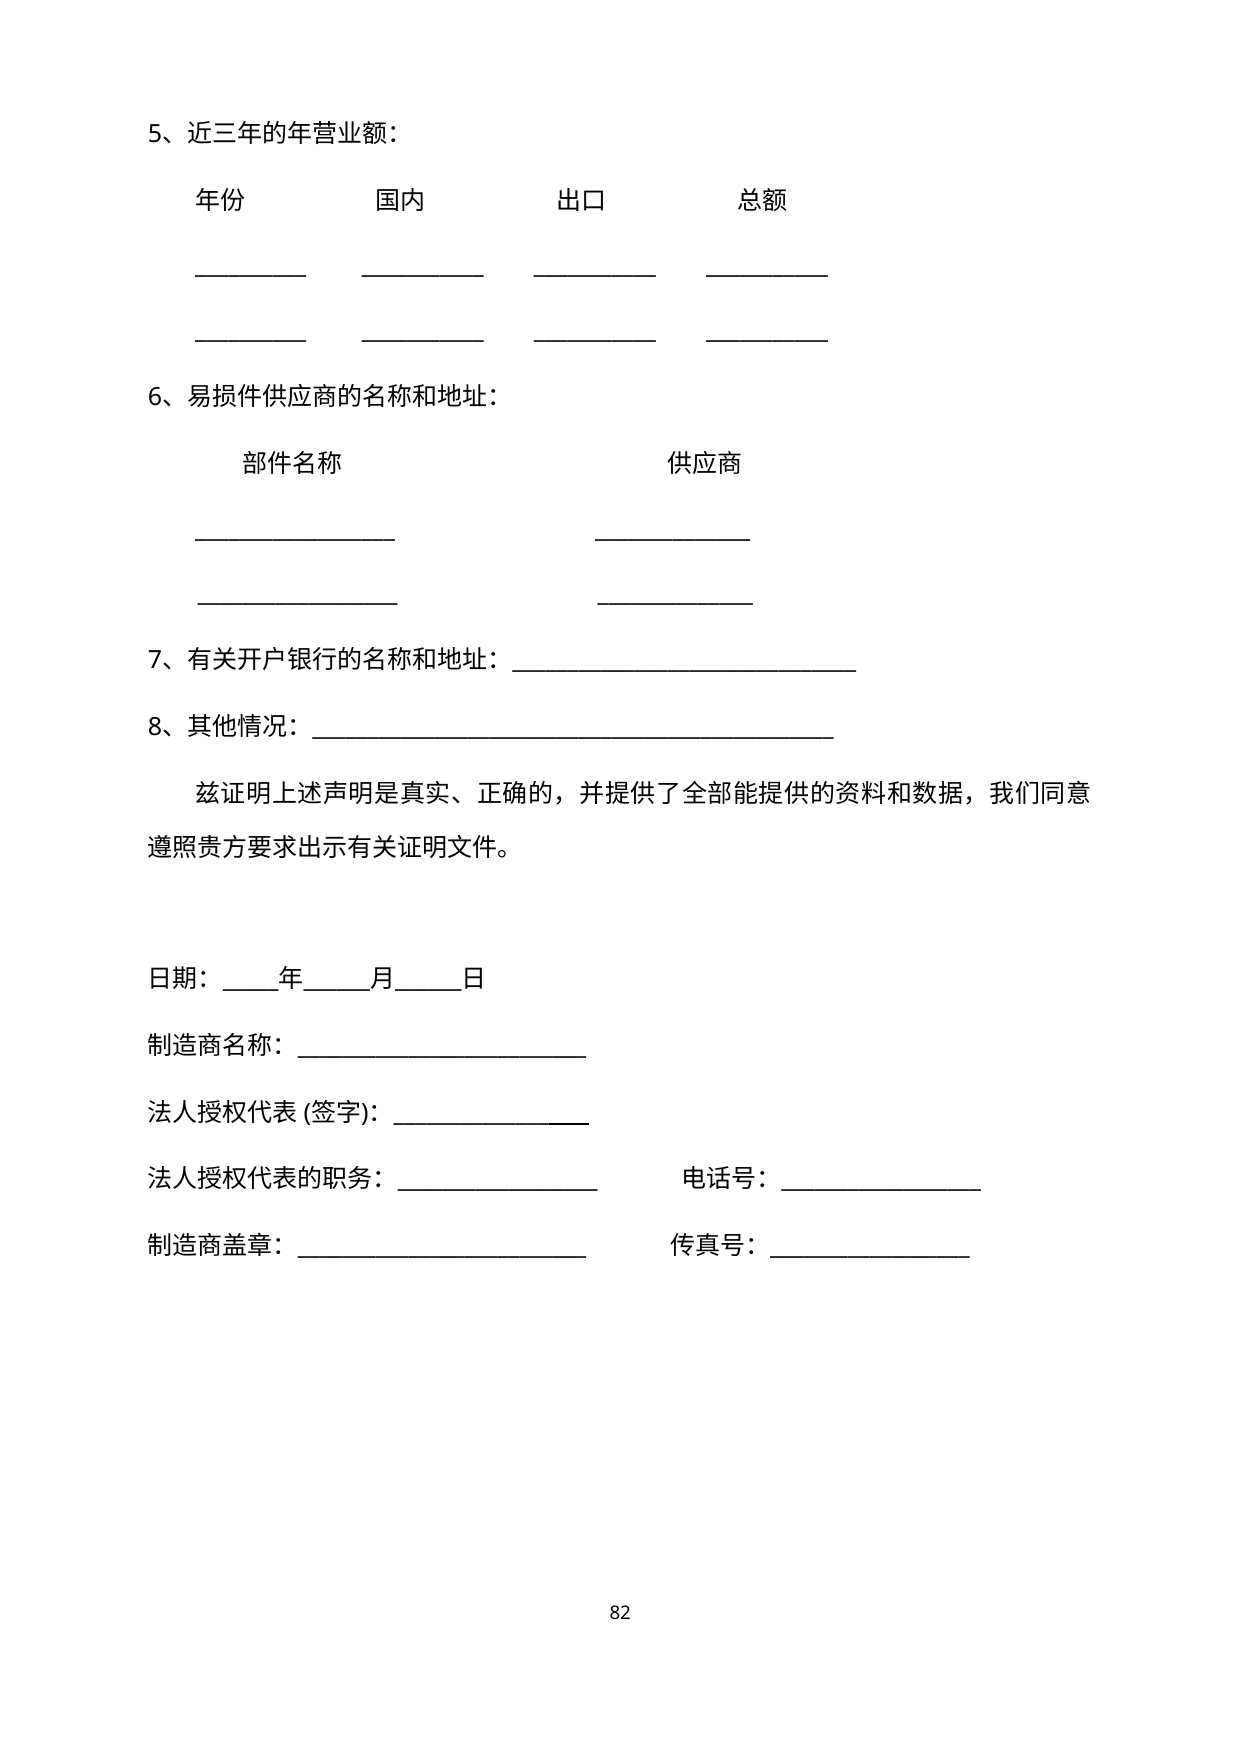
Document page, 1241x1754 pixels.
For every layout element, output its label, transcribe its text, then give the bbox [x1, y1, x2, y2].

text __________________ ______________ [148, 510, 1092, 544]
text 5、近三年的年营业额： [148, 113, 1092, 150]
text __________________ ______________ [148, 575, 1092, 609]
text __________ ___________ ___________ ___________ [148, 247, 1092, 281]
text 兹证明上述声明是真实、正确的，并提供了全部能提供的资料和数据，我们同意遵照贵方要求出示有关证明文件。 [148, 773, 1092, 864]
text 年份 国内 出口 总额 [148, 180, 1092, 217]
text __________ ___________ ___________ ___________ [148, 312, 1092, 346]
text 法人授权代表的职务：__________________ 电话号：__________________ [148, 1159, 1092, 1195]
text 制造商名称：__________________________ [148, 1025, 1092, 1061]
text 6、易损件供应商的名称和地址： [148, 377, 1092, 413]
text 7、有关开户银行的名称和地址：_______________________________ [148, 640, 1092, 676]
text 日期：_____年______月______日 [148, 958, 1092, 994]
text 8、其他情况：_______________________________________________ [148, 707, 1092, 743]
text 部件名称 供应商 [195, 443, 1092, 480]
text 制造商盖章：__________________________ 传真号：__________________ [148, 1226, 1092, 1262]
text 法人授权代表 (签字)：________________ _ [148, 1092, 1092, 1128]
